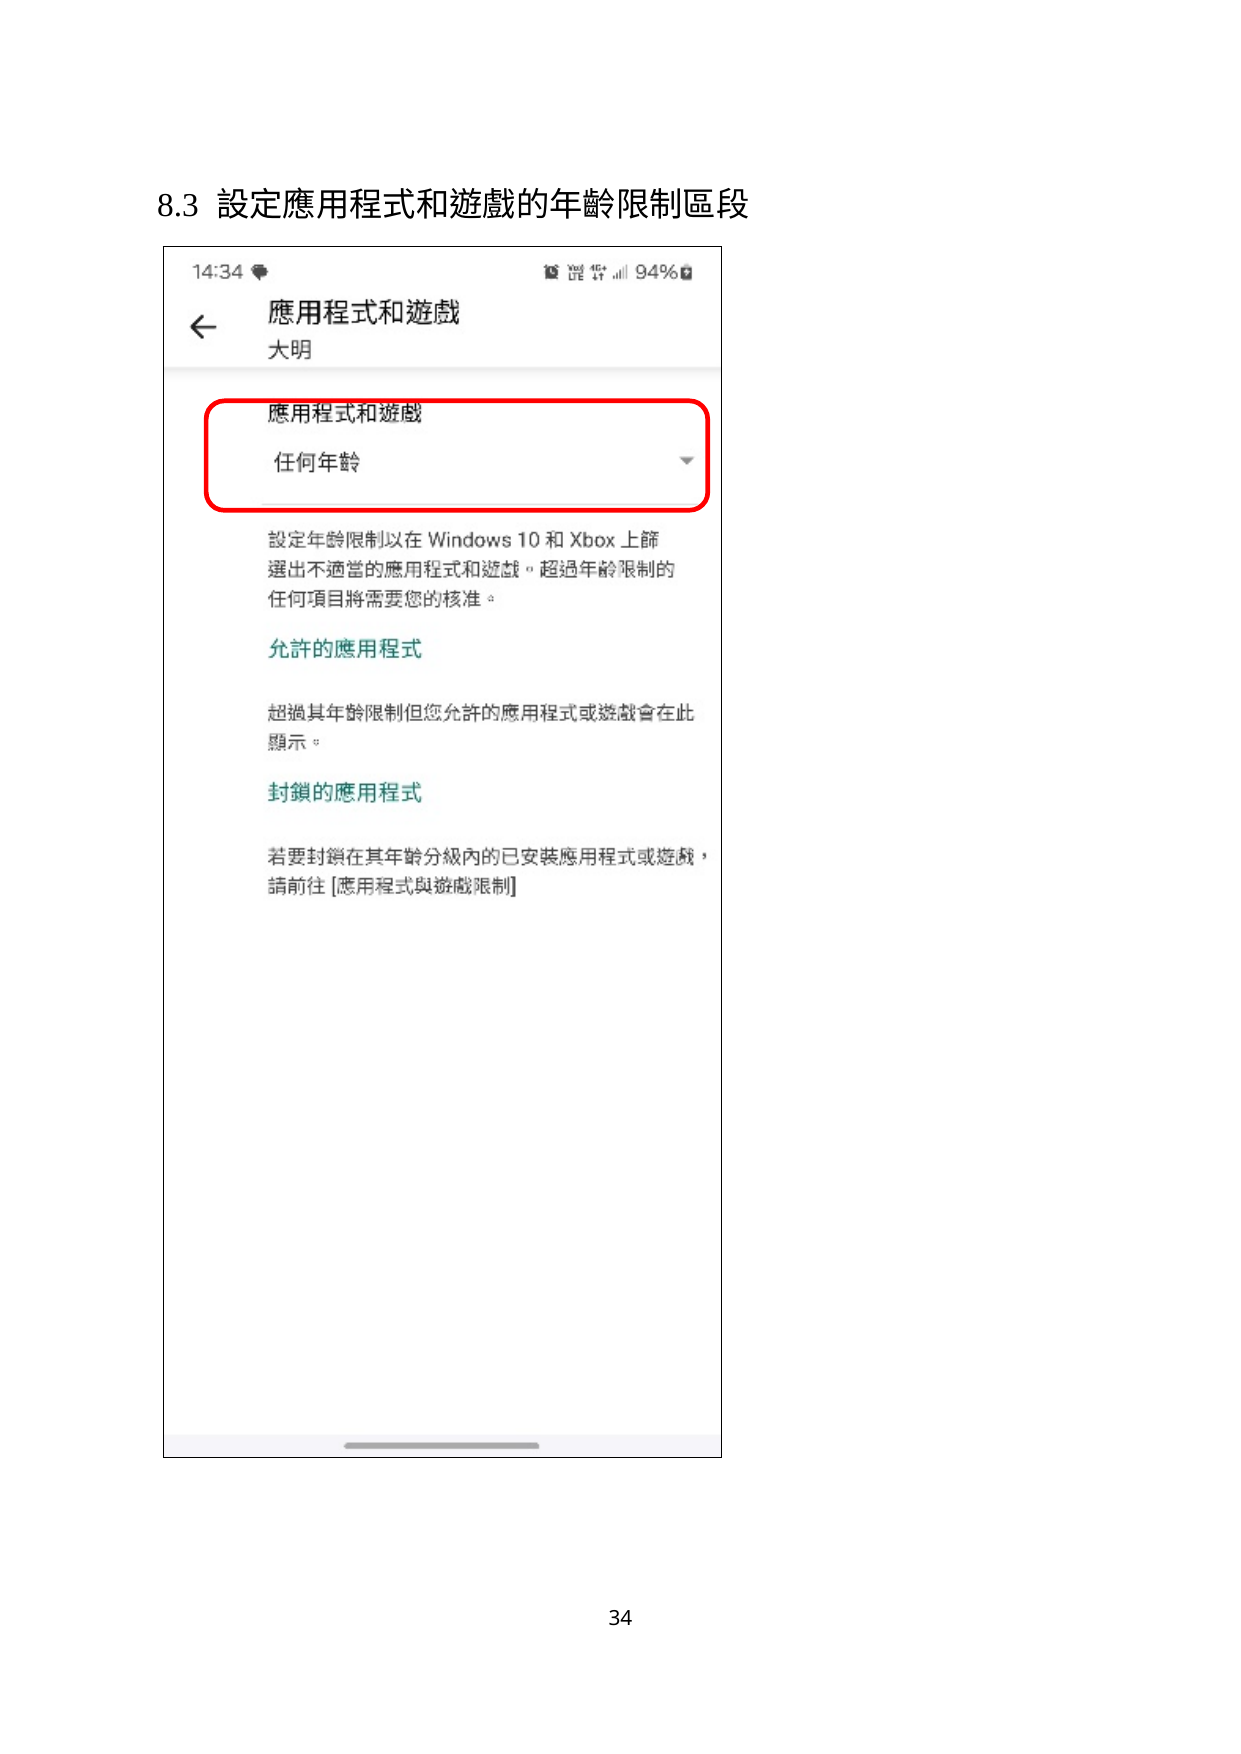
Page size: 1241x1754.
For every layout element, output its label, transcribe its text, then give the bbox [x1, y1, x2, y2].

list 設定應用程式和遊戲的年齡限制區段 [157, 164, 1128, 239]
picture [164, 247, 721, 1457]
